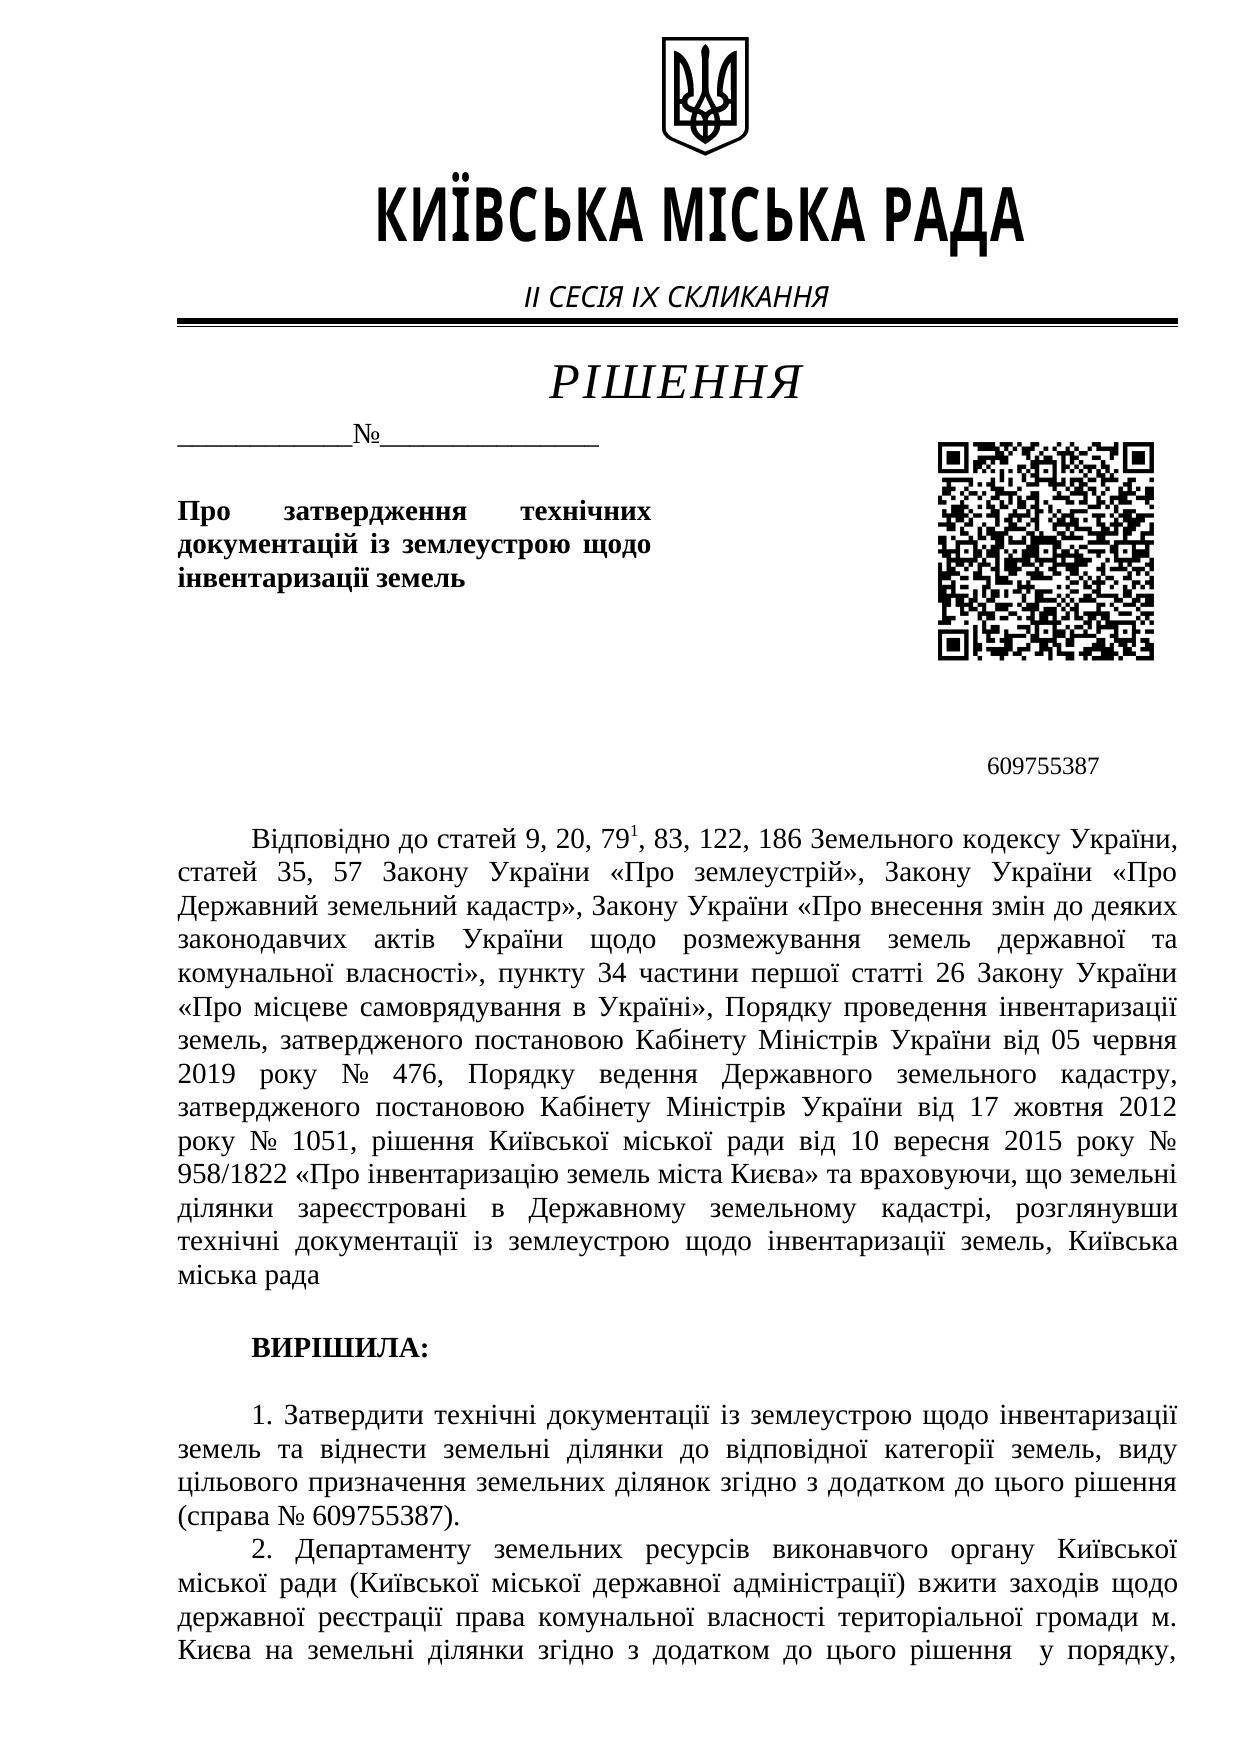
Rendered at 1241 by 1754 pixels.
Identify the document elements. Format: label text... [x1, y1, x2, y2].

picture [660, 37, 751, 157]
subtitle РІШЕННЯ [177, 352, 1178, 410]
table_header Про затвердження технічних документацій із землеустрою щодо інвентаризації земель [166, 493, 663, 617]
picture [920, 449, 1171, 678]
subtitle Відповідно до статей 9, 20, 791, 83, 122, 186 Земельного кодексу України, статей 35, 57 Закону України «Про землеустрій», Закону України «Про Державний земельний кадастр», Закону України «Про внесення змін до деяких законодавчих актів України щодо розмежування земель державної та комунальної власності», пункту 34 частини першої статті 26 Закону України «Про місцеве самоврядування в Україні», Порядку проведення інвентаризації земель, затвердженого постановою Кабінету Міністрів України від 05 червня 2019 року № 476, Порядку ведення Державного земельного кадастру, затвердженого постановою Кабінету Міністрів України від 17 жовтня 2012 року № 1051, рішення Київської міської ради від 10 вересня 2015 року № 958/1822 «Про інвентаризацію земель міста Києва» та враховуючи, що земельні ділянки зареєстровані в Державному земельному кадастрі, розглянувши технічні документації із землеустрою щодо інвентаризації земель, Київська міська рада [177, 821, 1178, 1291]
text КИЇВСЬКА МІСЬКА РАДА [222, 161, 1178, 264]
subtitle II сесія IX скликання [177, 276, 1178, 318]
text 1. Затвердити технічні документації із землеустрою щодо інвентаризації земель та віднести земельні ділянки до відповідної категорії земель, виду цільового призначення земельних ділянок згідно з додатком до цього рішення (справа № 609755387). [177, 1397, 1178, 1532]
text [177, 1532, 1178, 1666]
text ____________№_______________ [177, 416, 1178, 449]
text ВИРІШИЛА: [177, 1330, 1178, 1364]
